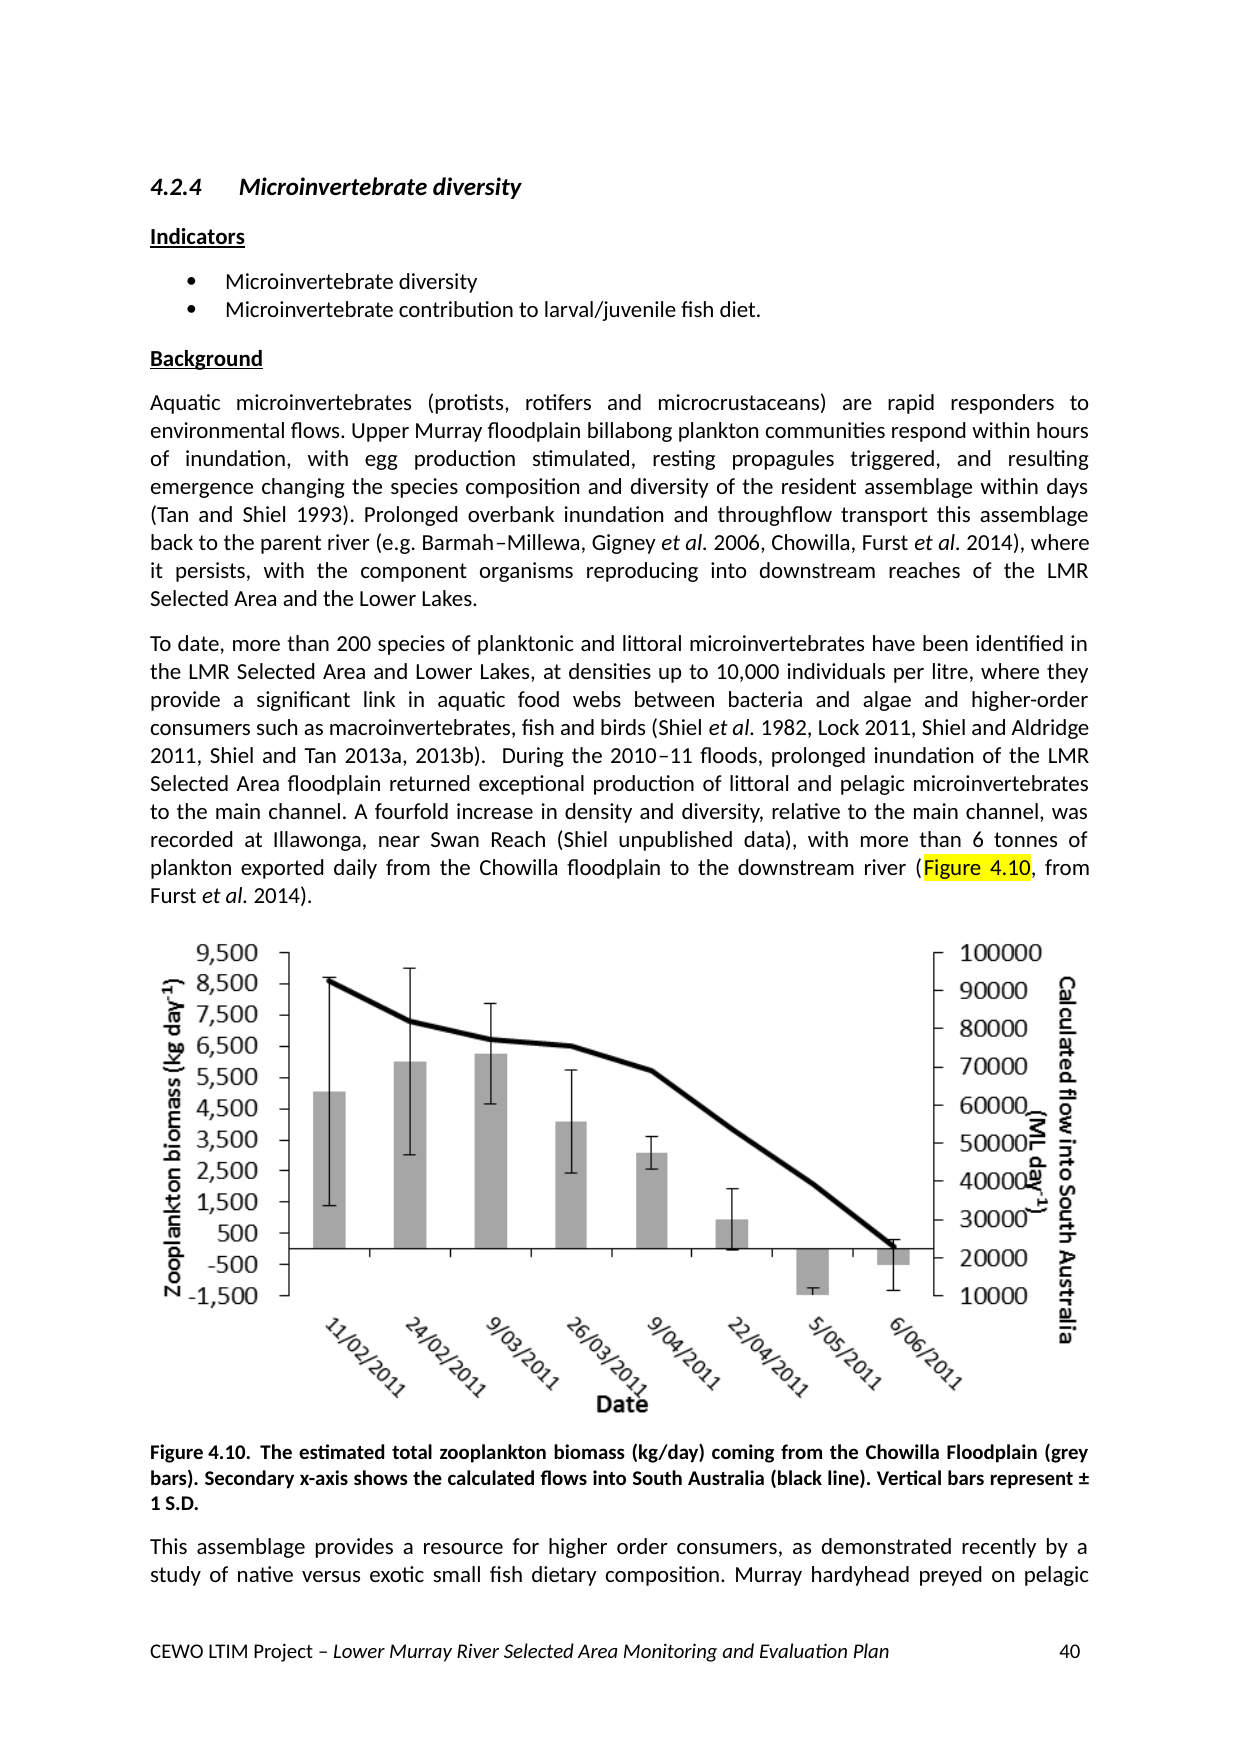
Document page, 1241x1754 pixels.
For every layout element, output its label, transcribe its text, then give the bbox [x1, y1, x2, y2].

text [150, 1532, 1090, 1588]
subtitle Background [150, 344, 1090, 372]
picture [153, 926, 1087, 1423]
subtitle Indicators [150, 222, 1090, 250]
list Microinvertebrate contribution to larval/juvenile fish diet. [187, 295, 1090, 323]
text Aquatic microinvertebrates (protists, rotifers and microcrustaceans) are rapid responders to environmental flows. Upper Murray floodplain billabong plankton communities respond within hours of inundation, with egg production stimulated, resting propagules triggered, and resulting emergence changing the species composition and diversity of the resident assemblage within days (Tan and Shiel 1993). Prolonged overbank inundation and throughflow transport this assemblage back to the parent river (e.g. Barmah–Millewa, Gigney et al. 2006, Chowilla, Furst et al. 2014), where it persists, with the component organisms reproducing into downstream reaches of the LMR Selected Area and the Lower Lakes. [150, 388, 1090, 613]
list Microinvertebrate diversity [187, 267, 1090, 295]
subtitle Microinvertebrate diversity [150, 171, 1090, 201]
